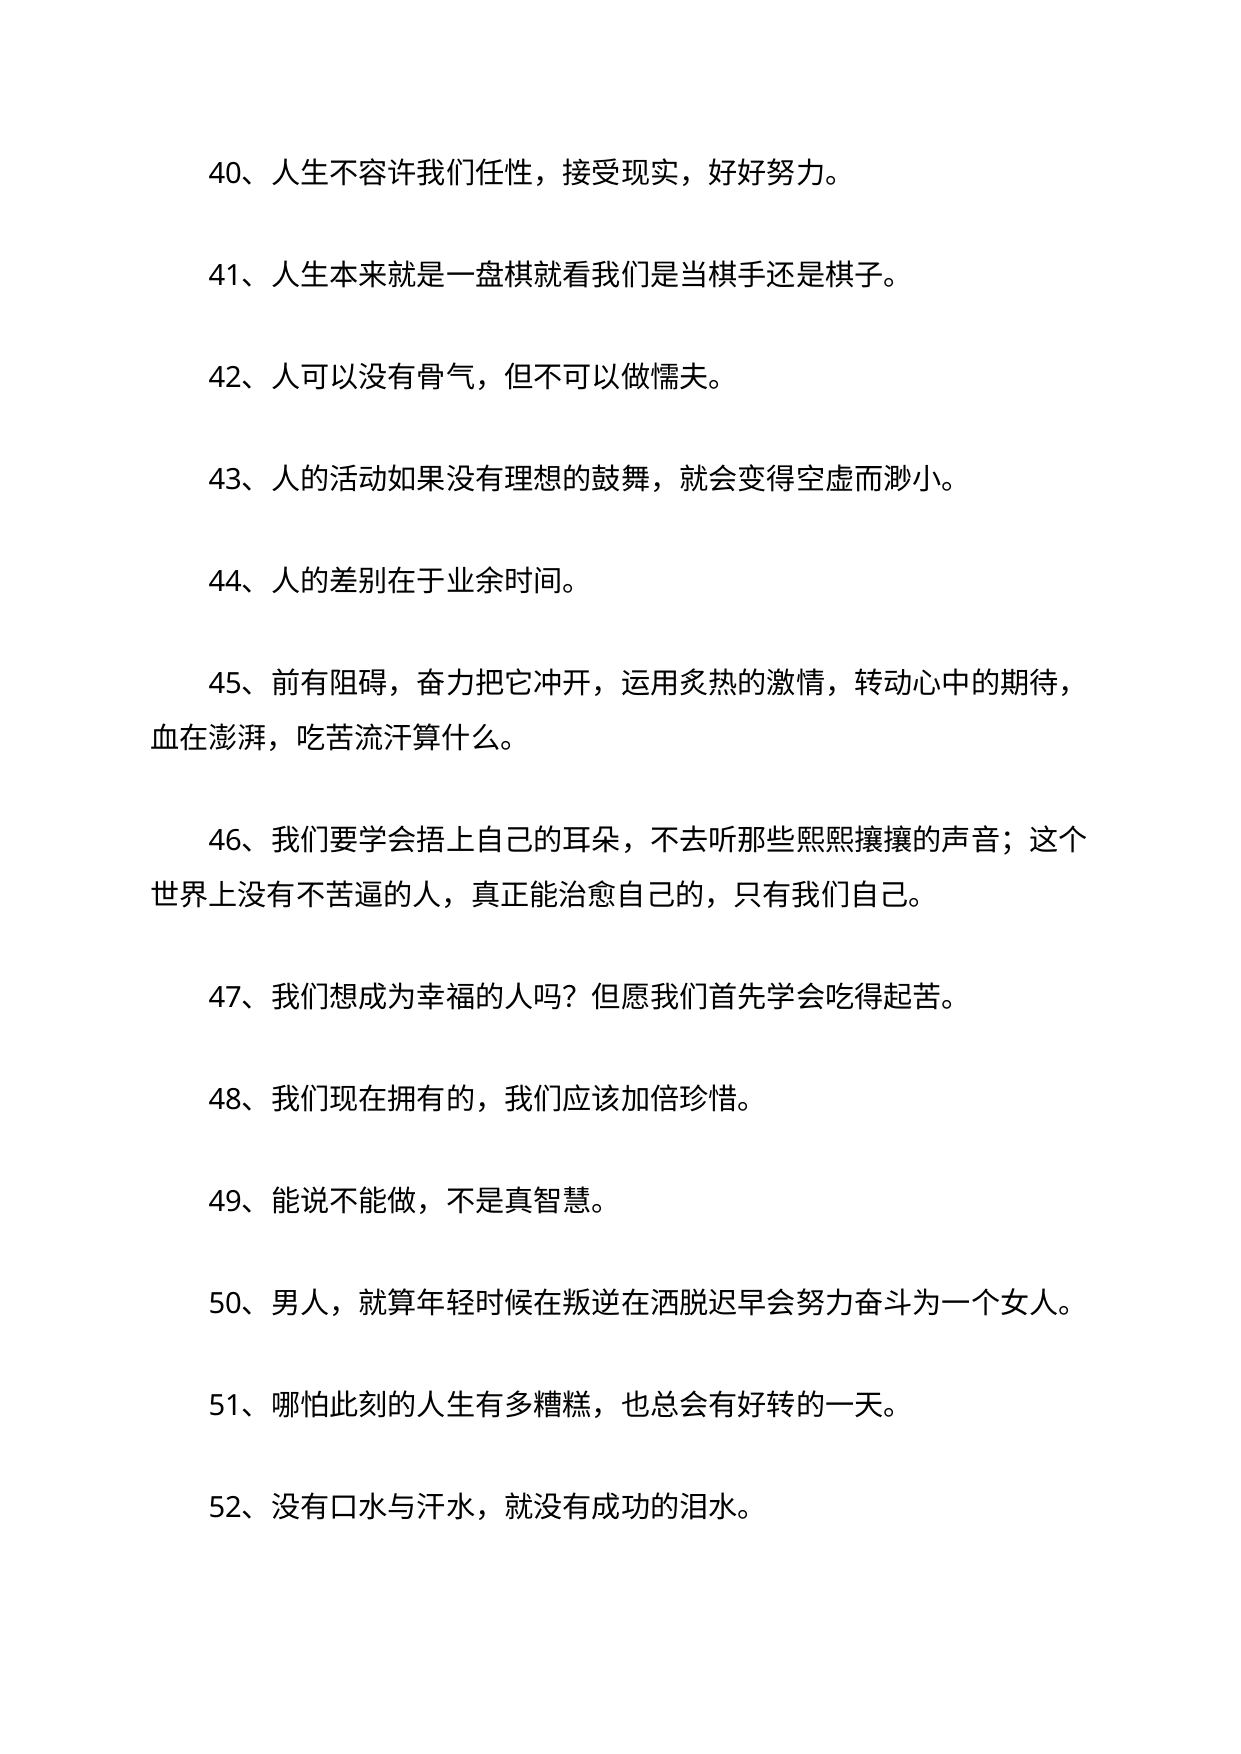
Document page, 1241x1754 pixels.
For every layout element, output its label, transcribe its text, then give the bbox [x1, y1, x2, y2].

text 48、我们现在拥有的，我们应该加倍珍惜。 [150, 1075, 1090, 1118]
text 43、人的活动如果没有理想的鼓舞，就会变得空虚而渺小。 [150, 456, 1090, 498]
text 47、我们想成为幸福的人吗？但愿我们首先学会吃得起苦。 [150, 973, 1090, 1016]
text 46、我们要学会捂上自己的耳朵，不去听那些熙熙攘攘的声音；这个世界上没有不苦逼的人，真正能治愈自己的，只有我们自己。 [150, 817, 1090, 914]
text 51、哪怕此刻的人生有多糟糕，也总会有好转的一天。 [150, 1381, 1090, 1424]
text 50、男人，就算年轻时候在叛逆在洒脱迟早会努力奋斗为一个女人。 [150, 1279, 1090, 1322]
text 41、人生本来就是一盘棋就看我们是当棋手还是棋子。 [150, 252, 1090, 294]
text 40、人生不容许我们任性，接受现实，好好努力。 [150, 150, 1090, 192]
text 44、人的差别在于业余时间。 [150, 558, 1090, 600]
text 45、前有阻碍，奋力把它冲开，运用炙热的激情，转动心中的期待，血在澎湃，吃苦流汗算什么。 [150, 660, 1090, 757]
text 52、没有口水与汗水，就没有成功的泪水。 [150, 1483, 1090, 1526]
text 49、能说不能做，不是真智慧。 [150, 1177, 1090, 1220]
text 42、人可以没有骨气，但不可以做懦夫。 [150, 354, 1090, 396]
